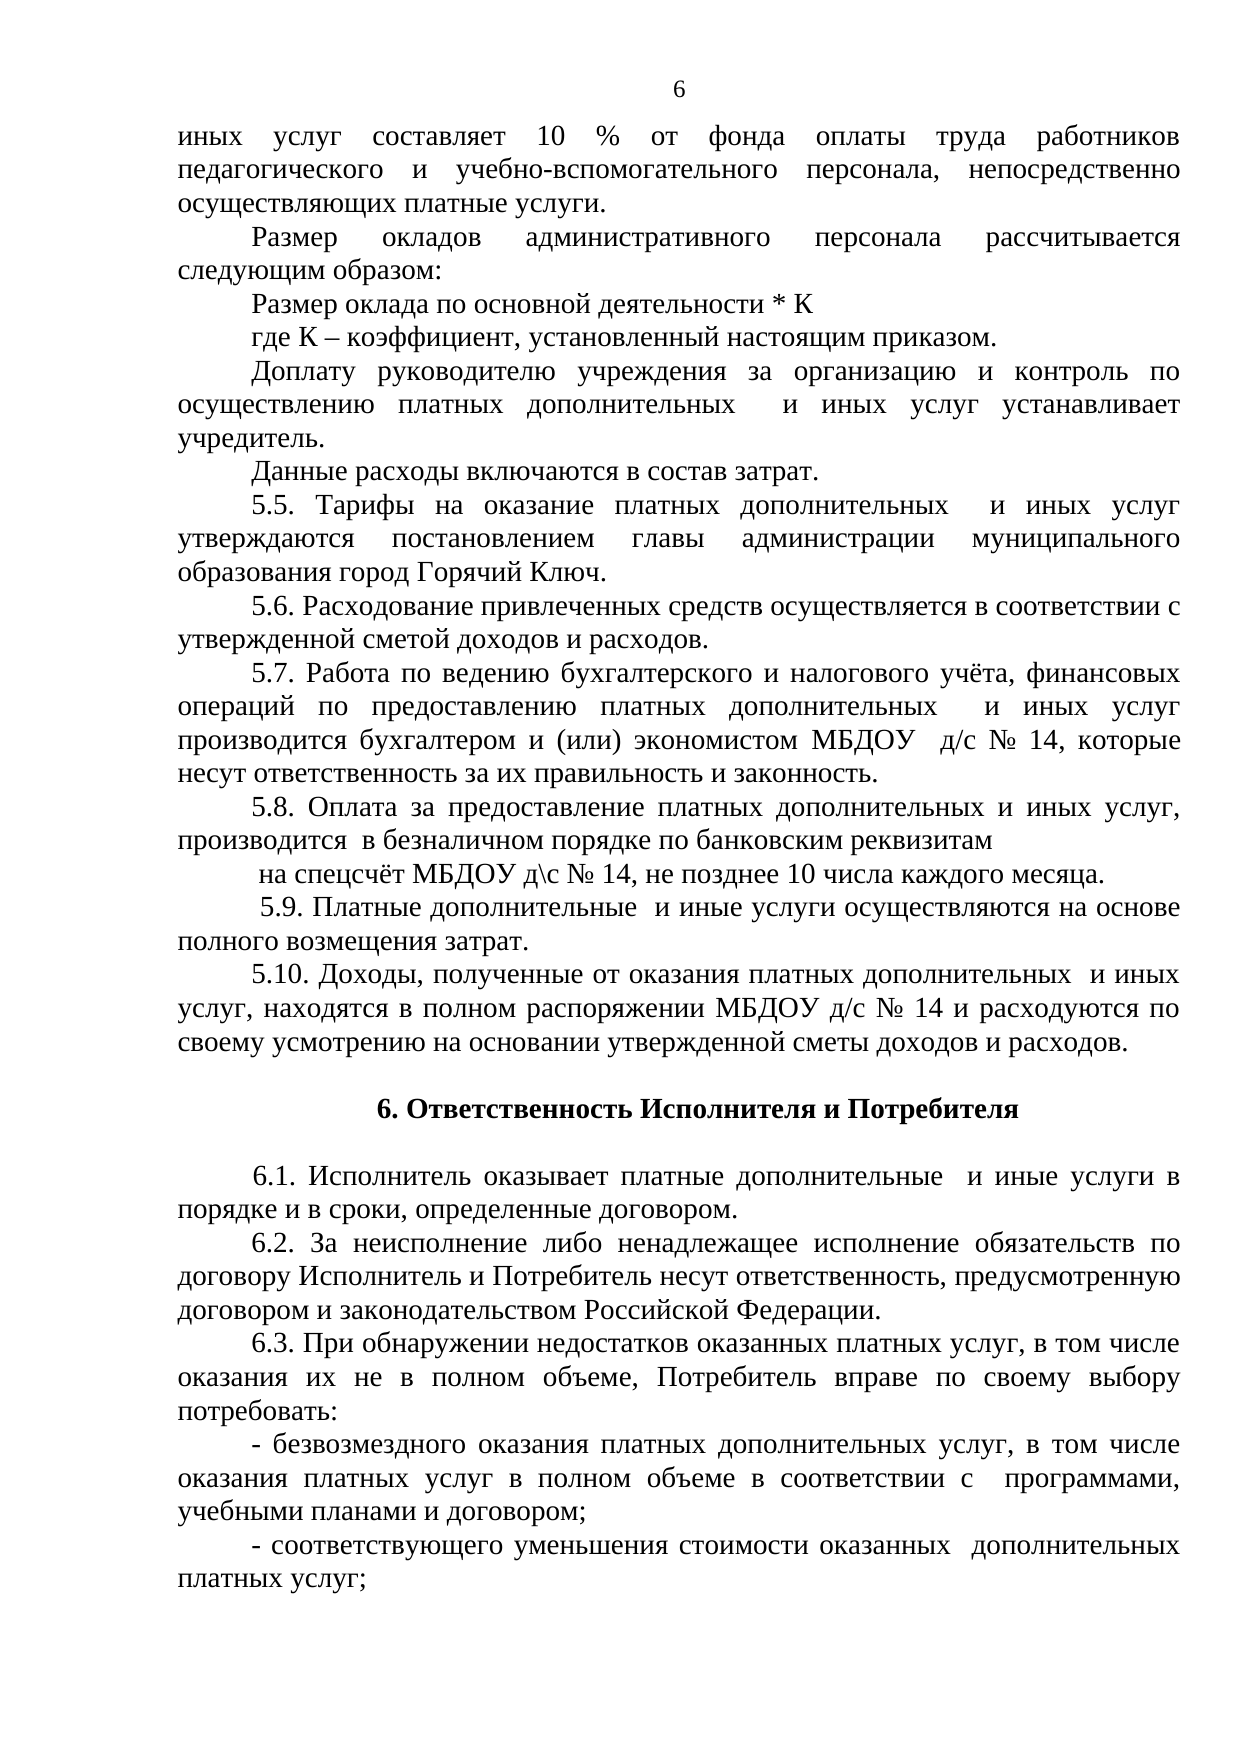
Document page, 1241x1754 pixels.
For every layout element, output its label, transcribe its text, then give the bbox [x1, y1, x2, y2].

text 5.8. Оплата за предоставление платных дополнительных и иных услуг, производится в безналичном порядке по банковским реквизитам [177, 789, 1181, 856]
text 5.7. Работа по ведению бухгалтерского и налогового учёта, финансовых операций по предоставлению платных дополнительных и иных услуг производится бухгалтером и (или) экономистом МБДОУ д/с № 14, которые несут ответственность за их правильность и законность. [177, 655, 1181, 789]
text Размер оклада по основной деятельности * К [177, 286, 1181, 319]
text 6. Ответственность Исполнителя и Потребителя [215, 1091, 1181, 1124]
text 6.2. За неисполнение либо ненадлежащее исполнение обязательств по договору Исполнитель и Потребитель несут ответственность, предусмотренную договором и законодательством Российской Федерации. [177, 1225, 1181, 1326]
text 5.10. Доходы, полученные от оказания платных дополнительных и иных услуг, находятся в полном распоряжении МБДОУ д/с № 14 и расходуются по своему усмотрению на основании утвержденной сметы доходов и расходов. [177, 957, 1181, 1057]
text 6.1. Исполнитель оказывает платные дополнительные и иные услуги в порядке и в сроки, определенные договором. [177, 1158, 1181, 1225]
text 5.9. Платные дополнительные и иные услуги осуществляются на основе полного возмещения затрат. [177, 889, 1181, 957]
text 5.5. Тарифы на оказание платных дополнительных и иных услуг утверждаются постановлением главы администрации муниципального образования город Горячий Ключ. [177, 487, 1181, 588]
text - соответствующего уменьшения стоимости оказанных дополнительных платных услуг; [177, 1527, 1181, 1594]
text Размер окладов административного персонала рассчитывается следующим образом: [177, 219, 1181, 286]
text 6.3. При обнаружении недостатков оказанных платных услуг, в том числе оказания их не в полном объеме, Потребитель вправе по своему выбору потребовать: [177, 1326, 1181, 1426]
text на спецсчёт МБДОУ д\с № 14, не позднее 10 числа каждого месяца. [177, 856, 1181, 889]
text где К – коэффициент, установленный настоящим приказом. [177, 319, 1181, 353]
text Доплату руководителю учреждения за организацию и контроль по осуществлению платных дополнительных и иных услуг устанавливает учредитель. [177, 353, 1181, 453]
text - безвозмездного оказания платных дополнительных услуг, в том числе оказания платных услуг в полном объеме в соответствии с программами, учебными планами и договором; [177, 1426, 1181, 1527]
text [177, 118, 1181, 219]
text Данные расходы включаются в состав затрат. [177, 453, 1181, 487]
text 5.6. Расходование привлеченных средств осуществляется в соответствии с утвержденной сметой доходов и расходов. [177, 588, 1181, 655]
